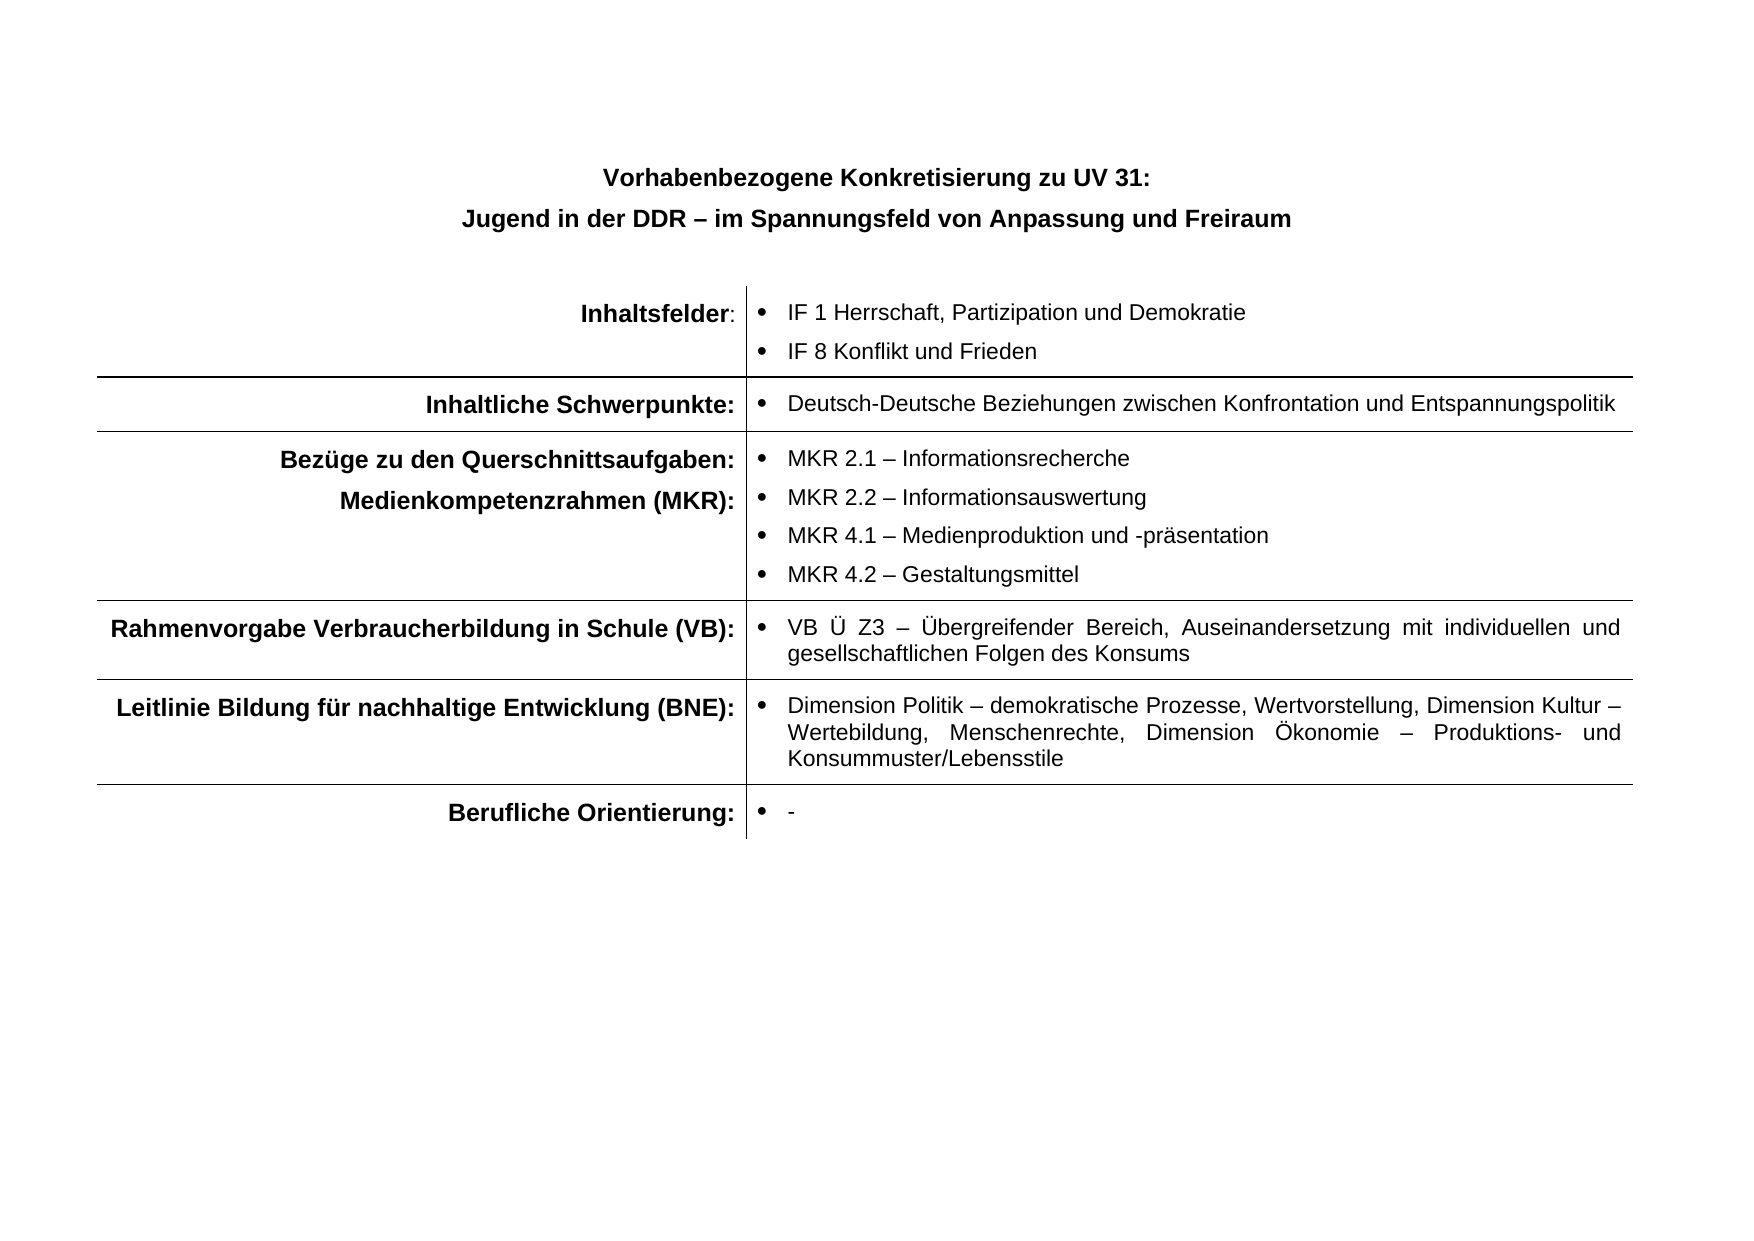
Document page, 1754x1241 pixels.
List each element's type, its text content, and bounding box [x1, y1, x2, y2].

table_cell - [747, 785, 1633, 839]
table_cell Dimension Politik – demokratische Prozesse, Wertvorstellung, Dimension Kultur – Wertebildung, Menschenrechte, Dimension Ökonomie – Produktions- und Konsummuster/Lebensstile [747, 680, 1633, 784]
table_header IF 1 Herrschaft, Partizipation und Demokratie IF 8 Konflikt und Frieden [747, 286, 1633, 376]
table_cell Inhaltliche Schwerpunkte: [97, 378, 746, 431]
table_cell Leitlinie Bildung für nachhaltige Entwicklung (BNE): [97, 680, 746, 784]
table_cell VB Ü Z3 – Übergreifender Bereich, Auseinandersetzung mit individuellen und gesellschaftlichen Folgen des Konsums [747, 601, 1633, 679]
table_header Inhaltsfelder: [97, 286, 746, 376]
table_cell Deutsch-Deutsche Beziehungen zwischen Konfrontation und Entspannungspolitik [747, 378, 1633, 431]
table_cell Rahmenvorgabe Verbraucherbildung in Schule (VB): [97, 601, 746, 679]
table_cell Berufliche Orientierung: [97, 785, 746, 839]
text Vorhabenbezogene Konkretisierung zu UV 31: [112, 162, 1642, 191]
text Jugend in der DDR – im Spannungsfeld von Anpassung und Freiraum [112, 204, 1642, 232]
table_cell MKR 2.1 – Informationsrecherche MKR 2.2 – Informationsauswertung MKR 4.1 – Medienproduktion und -präsentation MKR 4.2 – Gestaltungsmittel [747, 432, 1633, 600]
table_cell Bezüge zu den Querschnittsaufgaben: Medienkompetenzrahmen (MKR): [97, 432, 746, 600]
